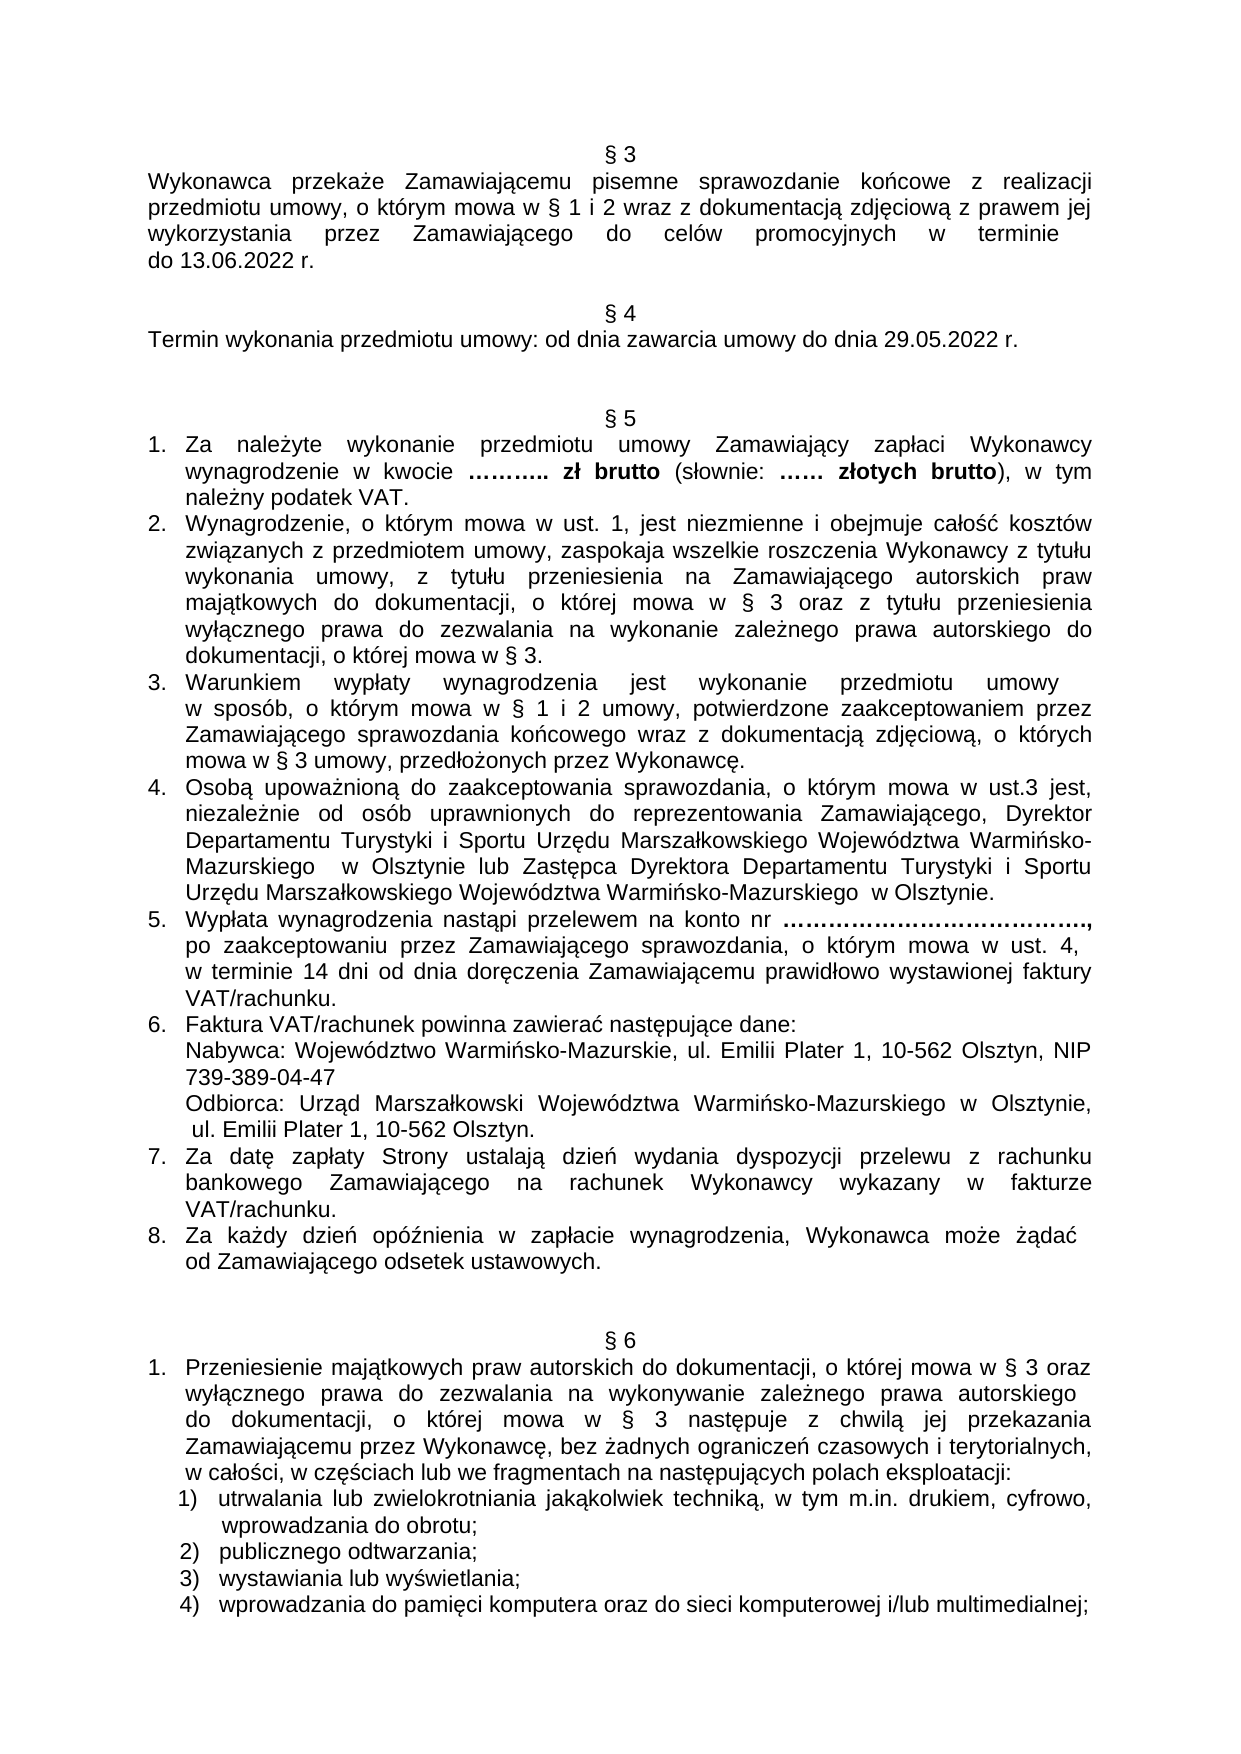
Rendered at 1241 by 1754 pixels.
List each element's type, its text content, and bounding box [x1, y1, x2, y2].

list Wypłata wynagrodzenia nastąpi przelewem na konto nr …………………………………., po zaakceptowaniu przez Zamawiającego sprawozdania, o którym mowa w ust. 4, w terminie 14 dni od dnia doręczenia Zamawiającemu prawidłowo wystawionej faktury VAT/rachunku. [148, 906, 1092, 1011]
text 1) utrwalania lub zwielokrotniania jakąkolwiek techniką, w tym m.in. drukiem, cyfrowo, wprowadzania do obrotu; [177, 1485, 1092, 1538]
text Wykonawca przekaże Zamawiającemu pisemne sprawozdanie końcowe z realizacji przedmiotu umowy, o którym mowa w § 1 i 2 wraz z dokumentacją zdjęciową z prawem jej wykorzystania przez Zamawiającego do celów promocyjnych w terminie do 13.06.2022 r. [148, 168, 1092, 273]
text Termin wykonania przedmiotu umowy: od dnia zawarcia umowy do dnia 29.05.2022 r. [148, 326, 1092, 352]
list Przeniesienie majątkowych praw autorskich do dokumentacji, o której mowa w § 3 oraz wyłącznego prawa do zezwalania na wykonywanie zależnego prawa autorskiego do dokumentacji, o której mowa w § 3 następuje z chwilą jej przekazania Zamawiającemu przez Wykonawcę, bez żadnych ograniczeń czasowych i terytorialnych, w całości, w częściach lub we fragmentach na następujących polach eksploatacji: [148, 1354, 1092, 1485]
list Za datę zapłaty Strony ustalają dzień wydania dyspozycji przelewu z rachunku bankowego Zamawiającego na rachunek Wykonawcy wykazany w fakturze VAT/rachunku. [148, 1143, 1092, 1222]
text 3) wystawiania lub wyświetlania; [148, 1564, 1092, 1591]
text § 6 [148, 1327, 1092, 1354]
list Za każdy dzień opóźnienia w zapłacie wynagrodzenia, Wykonawca może żądać od Zamawiającego odsetek ustawowych. [148, 1222, 1092, 1274]
text 4) wprowadzania do pamięci komputera oraz do sieci komputerowej i/lub multimedialnej; [148, 1591, 1092, 1617]
text § 4 [148, 299, 1092, 326]
text 2) publicznego odtwarzania; [148, 1538, 1092, 1564]
list Faktura VAT/rachunek powinna zawierać następujące dane: [148, 1011, 1092, 1037]
text Odbiorca: Urząd Marszałkowski Województwa Warmińsko-Mazurskiego w Olsztynie, ul. Emilii Plater 1, 10-562 Olsztyn. [185, 1090, 1092, 1143]
list Osobą upoważnioną do zaakceptowania sprawozdania, o którym mowa w ust.3 jest, niezależnie od osób uprawnionych do reprezentowania Zamawiającego, Dyrektor Departamentu Turystyki i Sportu Urzędu Marszałkowskiego Województwa Warmińsko-Mazurskiego w Olsztynie lub Zastępca Dyrektora Departamentu Turystyki i Sportu Urzędu Marszałkowskiego Województwa Warmińsko-Mazurskiego w Olsztynie. [148, 774, 1092, 906]
list Za należyte wykonanie przedmiotu umowy Zamawiający zapłaci Wykonawcy wynagrodzenie w kwocie ……….. zł brutto (słownie: …… złotych brutto), w tym należny podatek VAT. [148, 431, 1092, 510]
text Nabywca: Województwo Warmińsko-Mazurskie, ul. Emilii Plater 1, 10-562 Olsztyn, NIP 739-389-04-47 [185, 1037, 1092, 1090]
list Wynagrodzenie, o którym mowa w ust. 1, jest niezmienne i obejmuje całość kosztów związanych z przedmiotem umowy, zaspokaja wszelkie roszczenia Wykonawcy z tytułu wykonania umowy, z tytułu przeniesienia na Zamawiającego autorskich praw majątkowych do dokumentacji, o której mowa w § 3 oraz z tytułu przeniesienia wyłącznego prawa do zezwalania na wykonanie zależnego prawa autorskiego do dokumentacji, o której mowa w § 3. [148, 510, 1092, 668]
text § 5 [148, 405, 1092, 431]
list Warunkiem wypłaty wynagrodzenia jest wykonanie przedmiotu umowy w sposób, o którym mowa w § 1 i 2 umowy, potwierdzone zaakceptowaniem przez Zamawiającego sprawozdania końcowego wraz z dokumentacją zdjęciową, o których mowa w § 3 umowy, przedłożonych przez Wykonawcę. [148, 668, 1092, 774]
text § 3 [148, 141, 1092, 168]
